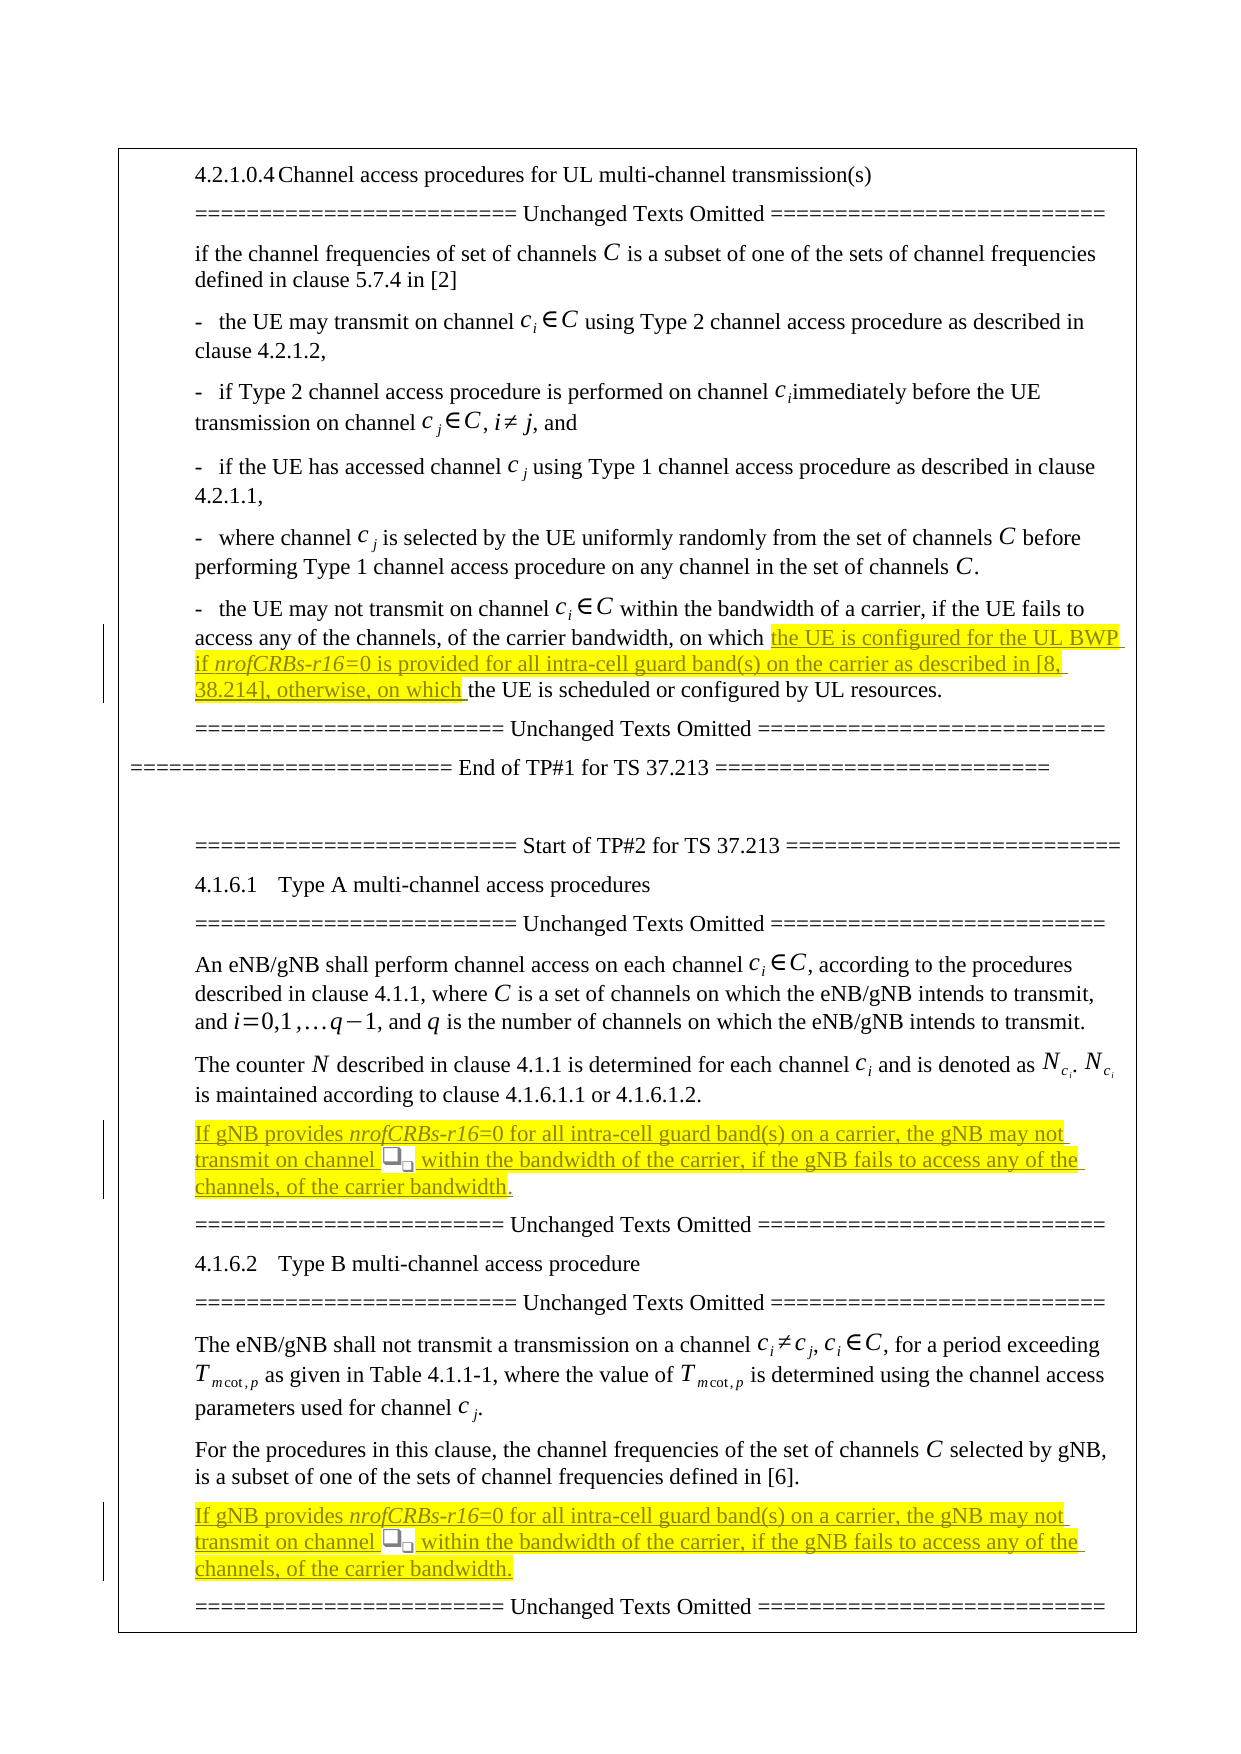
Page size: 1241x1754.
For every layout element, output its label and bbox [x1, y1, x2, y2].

table_header [119, 149, 1136, 1632]
